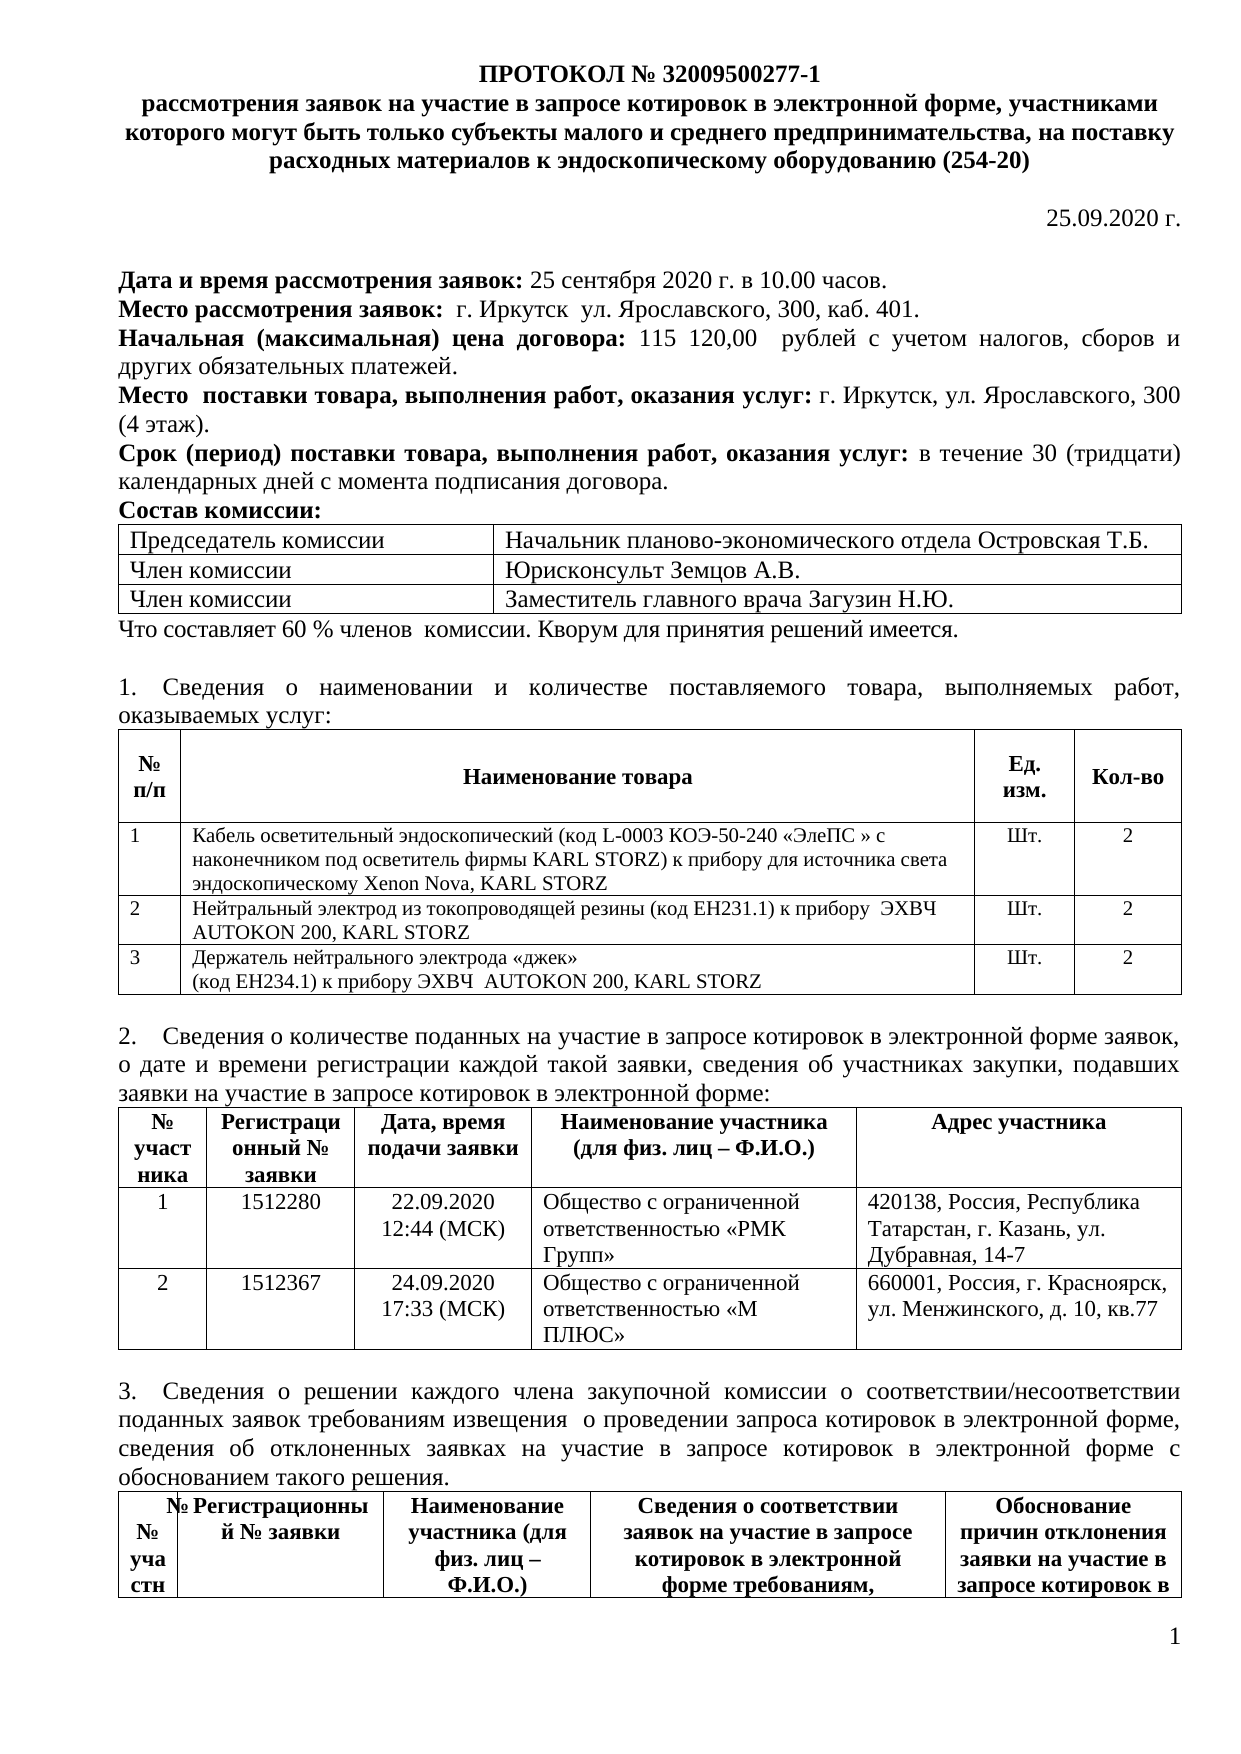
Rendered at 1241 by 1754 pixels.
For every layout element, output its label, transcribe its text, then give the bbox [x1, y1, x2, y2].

table_cell 2 [119, 896, 180, 944]
table_cell Общество с ограниченной ответственностью «РМК Групп» [532, 1188, 856, 1268]
table_header №№ участника [119, 1492, 177, 1597]
table_cell Общество с ограниченной ответственностью «М ПЛЮС» [532, 1269, 856, 1348]
table_cell 660001, Россия, г. Красноярск, ул. Менжинского, д. 10, кв.77 [857, 1269, 1181, 1348]
list Сведения о наименовании и количестве поставляемого товара, выполняемых работ, оказываемых услуг: [118, 672, 1181, 729]
table_cell 22.09.2020 12:44 (МСК) [355, 1188, 531, 1268]
title ПРОТОКОЛ № 32009500277-1 [118, 59, 1181, 88]
text Что составляет 60 % членов комиссии. Кворум для принятия решений имеется. [118, 614, 1181, 643]
table_cell 1512280 [207, 1188, 354, 1268]
table_cell 1 [119, 823, 180, 895]
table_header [178, 1492, 383, 1597]
text Место рассмотрения заявок: г. Иркутск ул. Ярославского, 300, каб. 401. [118, 294, 1181, 323]
table_cell 1 [119, 1188, 206, 1268]
list Сведения о решении каждого члена закупочной комиссии о соответствии/несоответствии поданных заявок требованиям извещения о проведении запроса котировок в электронной форме, сведения об отклоненных заявках на участие в запросе котировок в электронной форме с обоснованием такого решения. [118, 1376, 1181, 1491]
text Начальная (максимальная) цена договора: 115 120,00 рублей с учетом налогов, сборов и других обязательных платежей. [118, 323, 1181, 380]
table_header Адрес участника [857, 1108, 1181, 1187]
list Сведения о количестве поданных на участие в запросе котировок в электронной форме заявок, о дате и времени регистрации каждой такой заявки, сведения об участниках закупки, подавших заявки на участие в запросе котировок в электронной форме: [118, 1021, 1181, 1107]
table_cell 2 [1075, 823, 1181, 895]
title 25.09.2020 г. [118, 203, 1181, 232]
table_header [591, 1492, 945, 1597]
table_cell Член комиссии [119, 555, 493, 583]
table_cell 2 [1075, 896, 1181, 944]
text Дата и время рассмотрения заявок: 25 сентября 2020 г. в 10.00 часов. [118, 265, 1181, 294]
table_header Наименование участника (для физ. лиц – Ф.И.О.) [532, 1108, 856, 1187]
table_cell 420138, Россия, Республика Татарстан, г. Казань, ул. Дубравная, 14-7 [857, 1188, 1181, 1268]
table_header Кол-во [1075, 730, 1181, 822]
text рассмотрения заявок на участие в запросе котировок в электронной форме, участниками которого могут быть только субъекты малого и среднего предпринимательства, на поставку расходных материалов к эндоскопическому оборудованию (254-20) [118, 88, 1181, 174]
table_header № участника [119, 1108, 206, 1187]
table_header Начальник планово-экономического отдела Островская Т.Б. [494, 525, 1181, 554]
table_cell 2 [1075, 945, 1181, 993]
table_cell Кабель осветительный эндоскопический (код L-0003 КОЭ-50-240 «ЭлеПС » с наконечником под осветитель фирмы KARL STORZ) к прибору для источника света эндоскопическому Xenon Nova, KARL STORZ [181, 823, 974, 895]
table_cell Заместитель главного врача Загузин Н.Ю. [494, 585, 1181, 613]
table_header № п/п [119, 730, 180, 822]
table_cell Шт. [975, 945, 1074, 993]
text Место поставки товара, выполнения работ, оказания услуг: г. Иркутск, ул. Ярославского, 300 (4 этаж). [118, 380, 1181, 438]
table_cell Член комиссии [119, 585, 493, 613]
table_cell Шт. [975, 823, 1074, 895]
table_cell Шт. [975, 896, 1074, 944]
table_cell 2 [119, 1269, 206, 1348]
table_cell 3 [119, 945, 180, 993]
table_header Дата, время подачи заявки [355, 1108, 531, 1187]
table_header Председатель комиссии [119, 525, 493, 554]
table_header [946, 1492, 1181, 1597]
table_header Ед. изм. [975, 730, 1074, 822]
table_header Регистрационный № заявки [207, 1108, 354, 1187]
table_cell Нейтральный электрод из токопроводящей резины (код ЕН231.1) к прибору ЭХВЧ AUTOKON 200, KARL STORZ [181, 896, 974, 944]
text Состав комиссии: [118, 495, 1181, 524]
table_cell 1512367 [207, 1269, 354, 1348]
table_cell Держатель нейтрального электрода «джек» (код ЕН234.1) к прибору ЭХВЧ AUTOKON 200, KARL STORZ [181, 945, 974, 993]
text Срок (период) поставки товара, выполнения работ, оказания услуг: в течение 30 (тридцати) календарных дней с момента подписания договора. [118, 438, 1181, 495]
table_cell 24.09.2020 17:33 (МСК) [355, 1269, 531, 1348]
table_header Наименование товара [181, 730, 974, 822]
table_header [384, 1492, 590, 1597]
table_cell Юрисконсульт Земцов А.В. [494, 555, 1181, 583]
